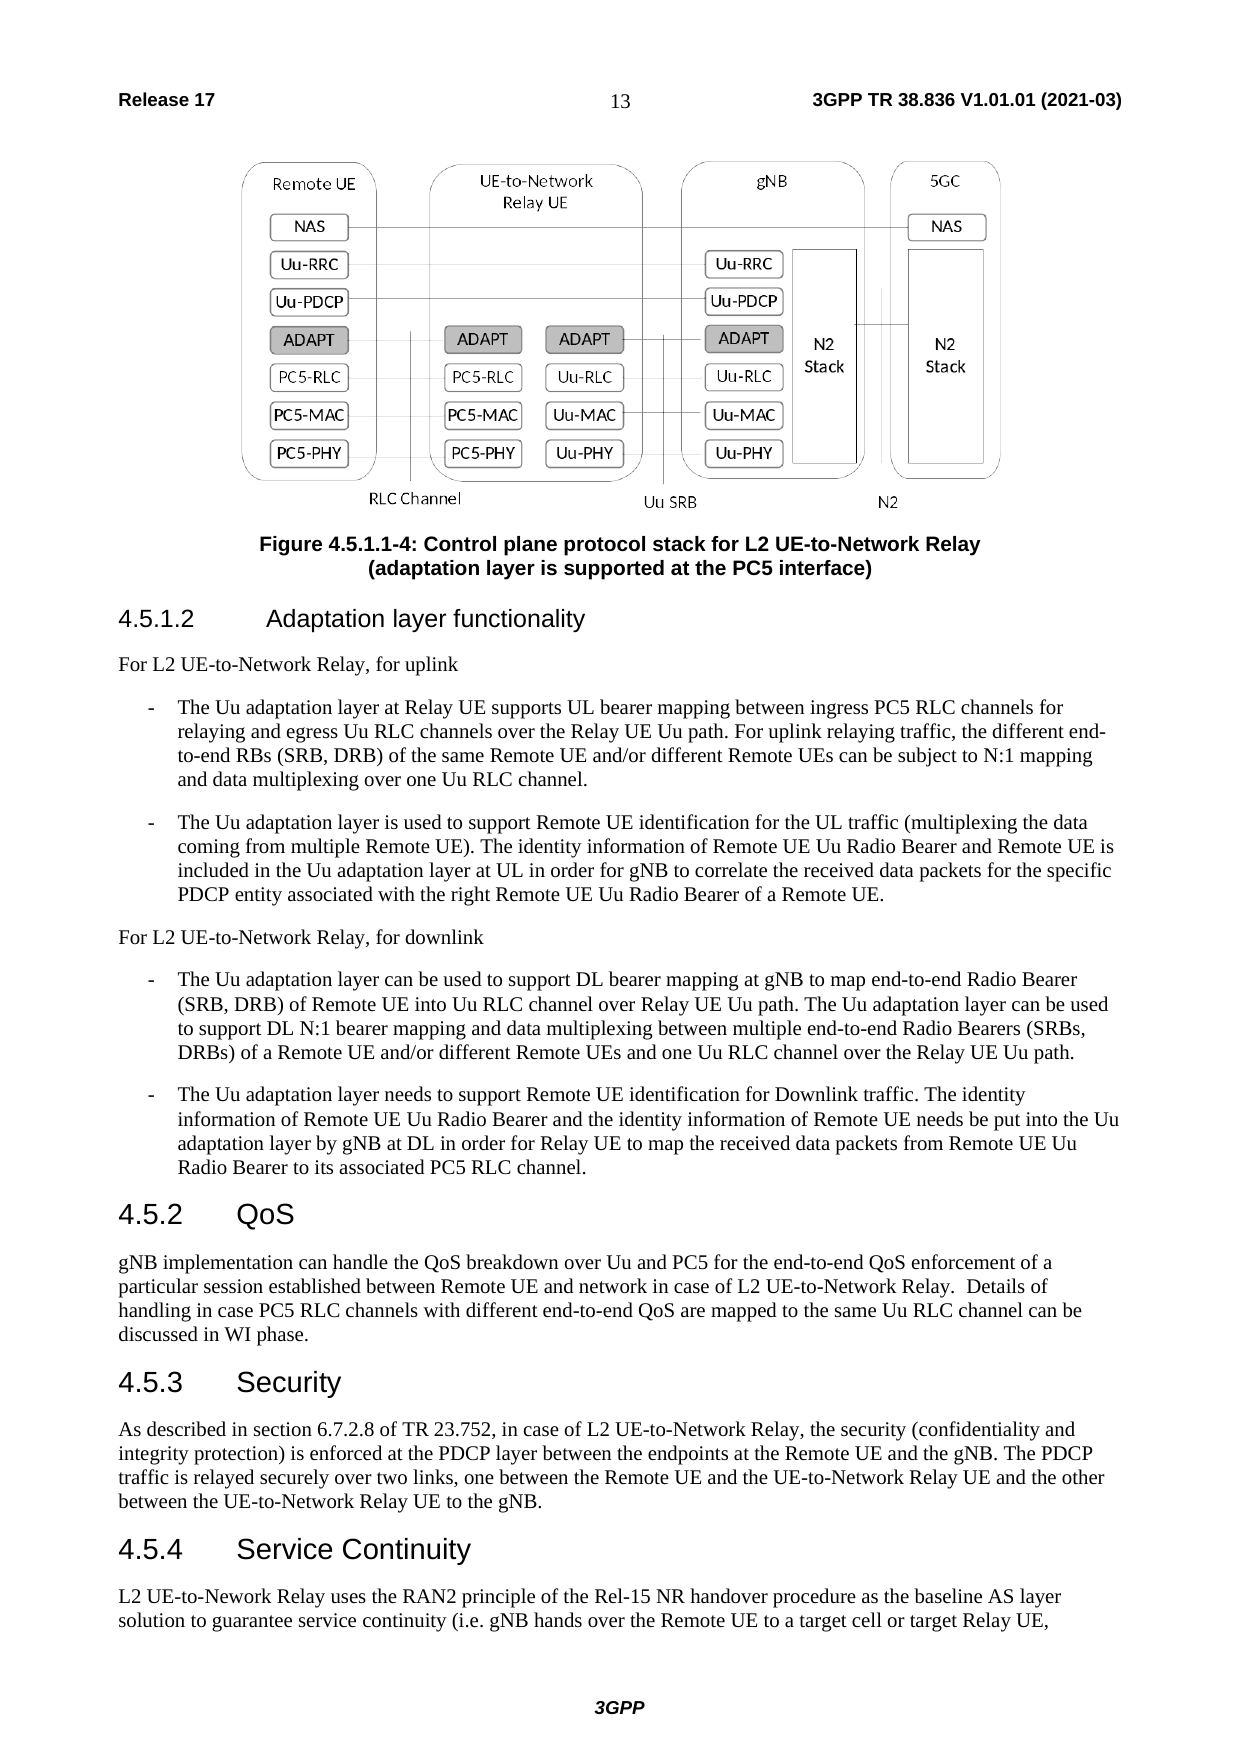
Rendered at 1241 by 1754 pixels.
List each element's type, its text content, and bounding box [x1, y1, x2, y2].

text gNB implementation can handle the QoS breakdown over Uu and PC5 for the end-to-end QoS enforcement of a particular session established between Remote UE and network in case of L2 UE-to-Network Relay. Details of handling in case PC5 RLC channels with different end-to-end QoS are mapped to the same Uu RLC channel can be discussed in WI phase. [118, 1250, 1122, 1346]
text - The Uu adaptation layer can be used to support DL bearer mapping at gNB to map end-to-end Radio Bearer (SRB, DRB) of Remote UE into Uu RLC channel over Relay UE Uu path. The Uu adaptation layer can be used to support DL N:1 bearer mapping and data multiplexing between multiple end-to-end Radio Bearers (SRBs, DRBs) of a Remote UE and/or different Remote UEs and one Uu RLC channel over the Relay UE Uu path. [148, 967, 1122, 1064]
subtitle 4.5.2 QoS [118, 1197, 1122, 1231]
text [118, 1584, 1122, 1632]
subtitle 4.5.4 Service Continuity [118, 1532, 1122, 1566]
text - The Uu adaptation layer needs to support Remote UE identification for Downlink traffic. The identity information of Remote UE Uu Radio Bearer and the identity information of Remote UE needs be put into the Uu adaptation layer by gNB at DL in order for Relay UE to map the received data packets from Remote UE Uu Radio Bearer to its associated PC5 RLC channel. [148, 1082, 1122, 1179]
subtitle 4.5.1.2 Adaptation layer functionality [118, 604, 1122, 633]
text - The Uu adaptation layer at Relay UE supports UL bearer mapping between ingress PC5 RLC channels for relaying and egress Uu RLC channels over the Relay UE Uu path. For uplink relaying traffic, the different end-to-end RBs (SRB, DRB) of the same Remote UE and/or different Remote UEs can be subject to N:1 mapping and data multiplexing over one Uu RLC channel. [148, 694, 1122, 791]
text For L2 UE-to-Network Relay, for downlink [118, 924, 1122, 949]
text As described in section 6.7.2.8 of TR 23.752, in case of L2 UE-to-Network Relay, the security (confidentiality and integrity protection) is enforced at the PDCP layer between the endpoints at the Remote UE and the gNB. The PDCP traffic is relayed securely over two links, one between the Remote UE and the UE-to-Network Relay UE and the other between the UE-to-Network Relay UE to the gNB. [118, 1417, 1122, 1513]
text - The Uu adaptation layer is used to support Remote UE identification for the UL traffic (multiplexing the data coming from multiple Remote UE). The identity information of Remote UE Uu Radio Bearer and Remote UE is included in the Uu adaptation layer at UL in order for gNB to correlate the received data packets for the specific PDCP entity associated with the right Remote UE Uu Radio Bearer of a Remote UE. [148, 809, 1122, 906]
subtitle 4.5.3 Security [118, 1365, 1122, 1398]
text Figure 4.5.1.1-4: Control plane protocol stack for L2 UE-to-Network Relay (adaptation layer is supported at the PC5 interface) [118, 531, 1122, 579]
text For L2 UE-to-Network Relay, for uplink [118, 652, 1122, 676]
